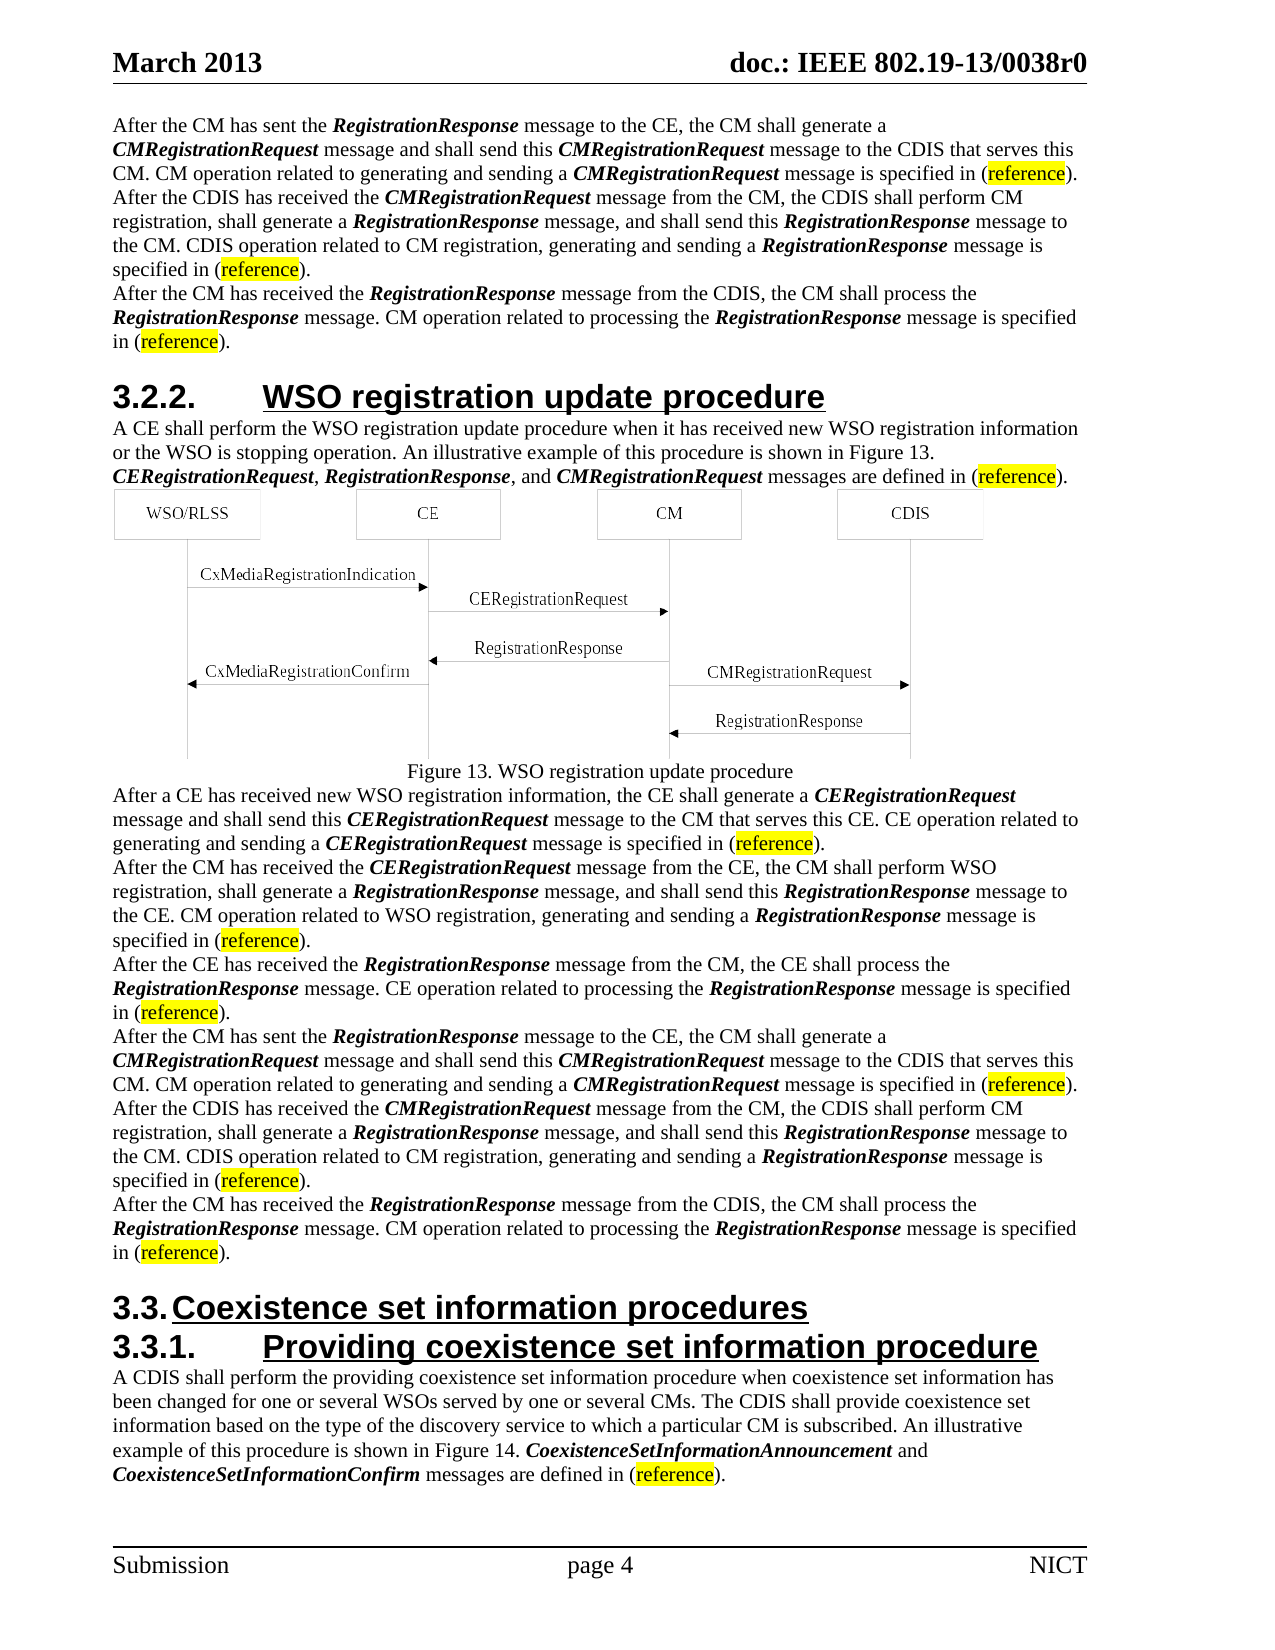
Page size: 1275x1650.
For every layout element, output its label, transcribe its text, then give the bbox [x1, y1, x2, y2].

text A CDIS shall perform the providing coexistence set information procedure when coexistence set information has been changed for one or several WSOs served by one or several CMs. The CDIS shall provide coexistence set information based on the type of the discovery service to which a particular CM is subscribed. An illustrative example of this procedure is shown in Figure 14. CoexistenceSetInformationAnnouncement and CoexistenceSetInformationConfirm messages are defined in (reference). [112, 1365, 1087, 1486]
text After the CM has received the CERegistrationRequest message from the CE, the CM shall perform WSO registration, shall generate a RegistrationResponse message, and shall send this RegistrationResponse message to the CE. CM operation related to WSO registration, generating and sending a RegistrationResponse message is specified in (reference). [112, 855, 1087, 952]
subtitle WSO registration update procedure [112, 377, 1087, 416]
subtitle Coexistence set information procedures [112, 1288, 1087, 1327]
text After a CE has received new WSO registration information, the CE shall generate a CERegistrationRequest message and shall send this CERegistrationRequest message to the CM that serves this CE. CE operation related to generating and sending a CERegistrationRequest message is specified in (reference). [112, 783, 1087, 855]
text After the CM has received the RegistrationResponse message from the CDIS, the CM shall process the RegistrationResponse message. CM operation related to processing the RegistrationResponse message is specified in (reference). [112, 281, 1087, 353]
text After the CDIS has received the CMRegistrationRequest message from the CM, the CDIS shall perform CM registration, shall generate a RegistrationResponse message, and shall send this RegistrationResponse message to the CM. CDIS operation related to CM registration, generating and sending a RegistrationResponse message is specified in (reference). [112, 1096, 1087, 1192]
text After the CDIS has received the CMRegistrationRequest message from the CM, the CDIS shall perform CM registration, shall generate a RegistrationResponse message, and shall send this RegistrationResponse message to the CM. CDIS operation related to CM registration, generating and sending a RegistrationResponse message is specified in (reference). [112, 185, 1087, 281]
text A CE shall perform the WSO registration update procedure when it has received new WSO registration information or the WSO is stopping operation. An illustrative example of this procedure is shown in Figure 13. CERegistrationRequest, RegistrationResponse, and CMRegistrationRequest messages are defined in (reference). [112, 416, 1087, 488]
text After the CM has sent the RegistrationResponse message to the CE, the CM shall generate a CMRegistrationRequest message and shall send this CMRegistrationRequest message to the CDIS that serves this CM. CM operation related to generating and sending a CMRegistrationRequest message is specified in (reference). [112, 112, 1087, 185]
text After the CE has received the RegistrationResponse message from the CM, the CE shall process the RegistrationResponse message. CE operation related to processing the RegistrationResponse message is specified in (reference). [112, 952, 1087, 1024]
text Figure 13. WSO registration update procedure [112, 759, 1087, 783]
subtitle Providing coexistence set information procedure [112, 1327, 1087, 1365]
text After the CM has received the RegistrationResponse message from the CDIS, the CM shall process the RegistrationResponse message. CM operation related to processing the RegistrationResponse message is specified in (reference). [112, 1192, 1087, 1264]
text After the CM has sent the RegistrationResponse message to the CE, the CM shall generate a CMRegistrationRequest message and shall send this CMRegistrationRequest message to the CDIS that serves this CM. CM operation related to generating and sending a CMRegistrationRequest message is specified in (reference). [112, 1024, 1087, 1096]
